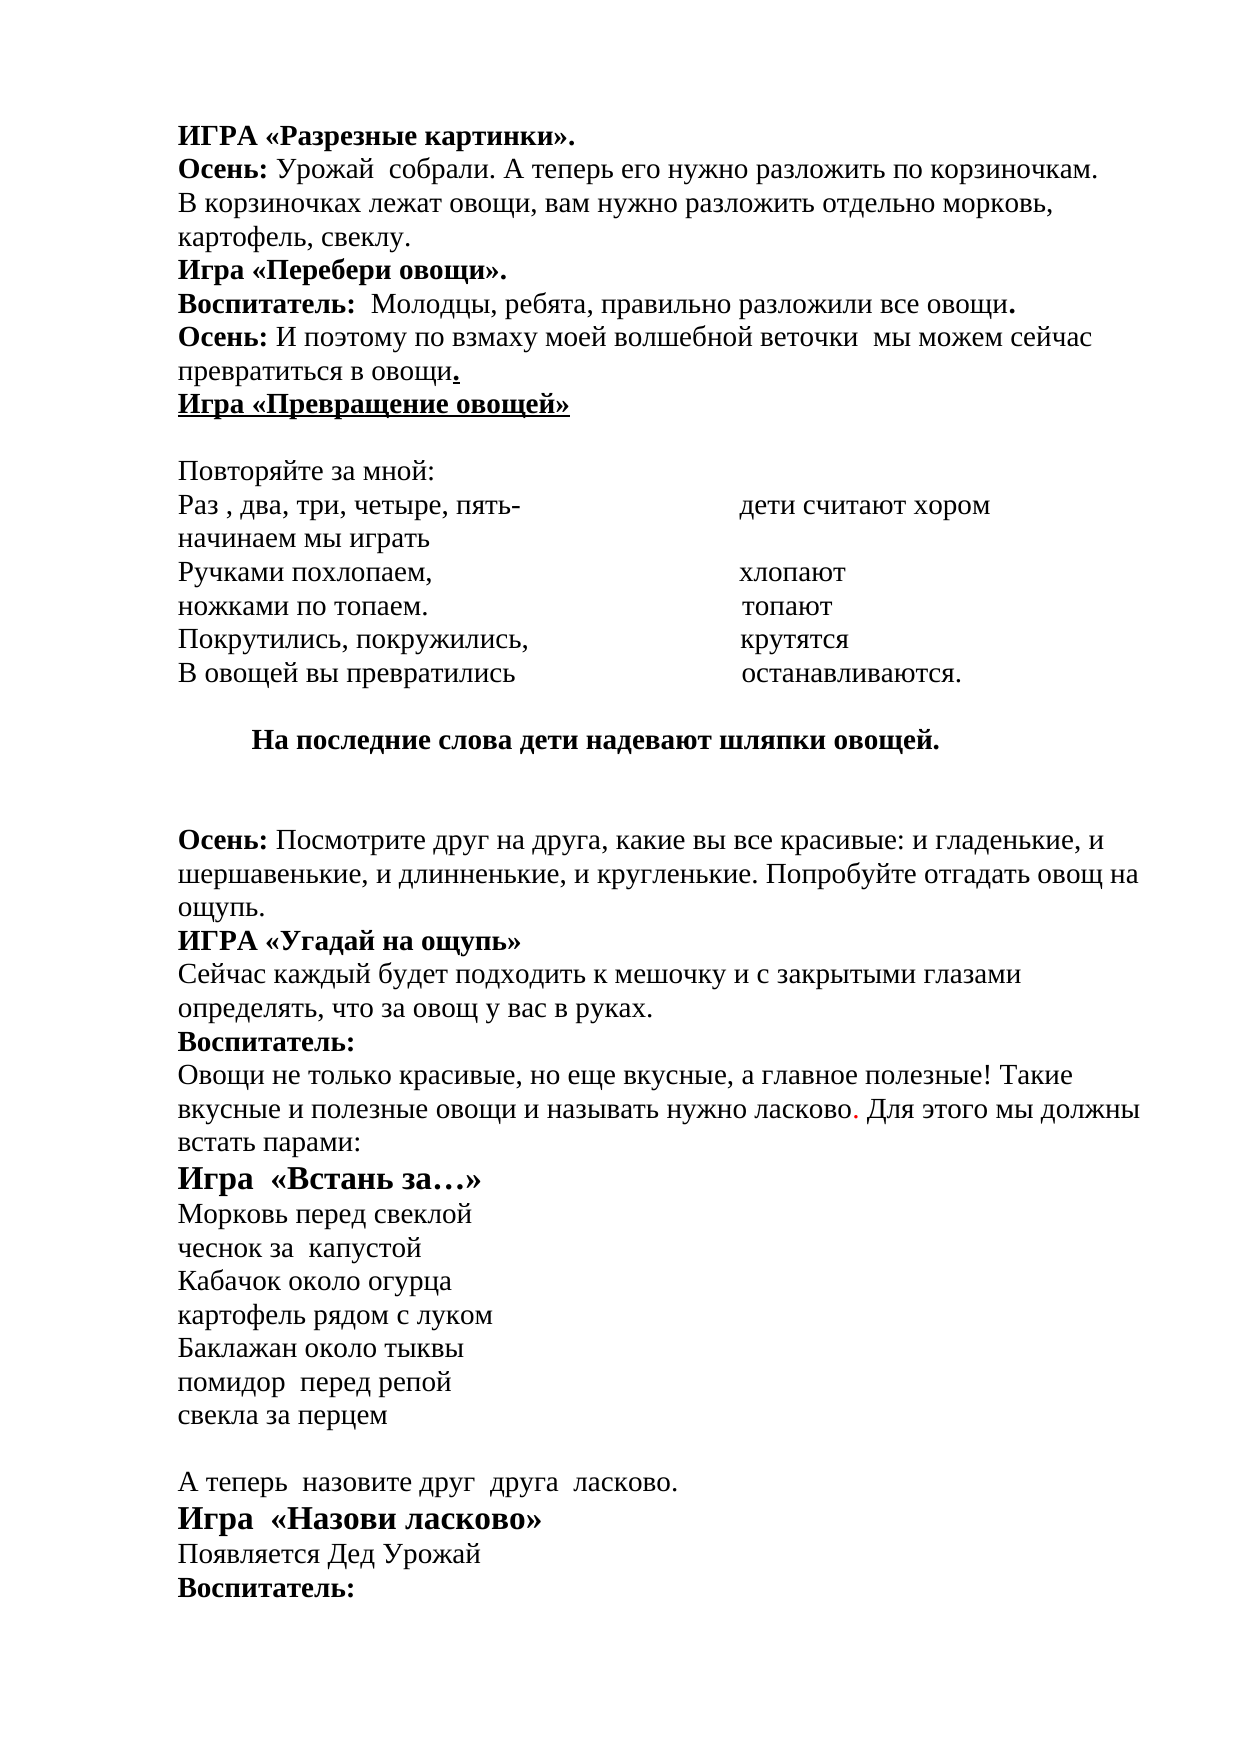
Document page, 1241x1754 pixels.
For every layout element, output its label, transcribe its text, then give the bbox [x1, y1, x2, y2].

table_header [178, 118, 1152, 1024]
text Баклажан около тыквы [177, 1330, 1152, 1364]
text Воспитатель: [177, 1024, 1152, 1057]
text Кабачок около огурца [177, 1263, 1152, 1297]
text Воспитатель: [177, 1570, 1152, 1603]
text картофель рядом с луком [177, 1297, 1152, 1330]
text Овощи не только красивые, но еще вкусные, а главное полезные! Такие вкусные и полезные овощи и называть нужно ласково. Для этого мы должны встать парами: [177, 1057, 1152, 1158]
text Морковь перед свеклой [177, 1196, 1152, 1230]
text помидор перед репой [177, 1364, 1152, 1397]
text Игра «Встань за…» [177, 1158, 1152, 1196]
text А теперь назовите друг друга ласково. [177, 1464, 1152, 1498]
text Появляется Дед Урожай [177, 1536, 1152, 1570]
text чеснок за капустой [177, 1230, 1152, 1263]
text Игра «Назови ласково» [177, 1498, 1152, 1536]
text свекла за перцем [177, 1397, 1152, 1431]
